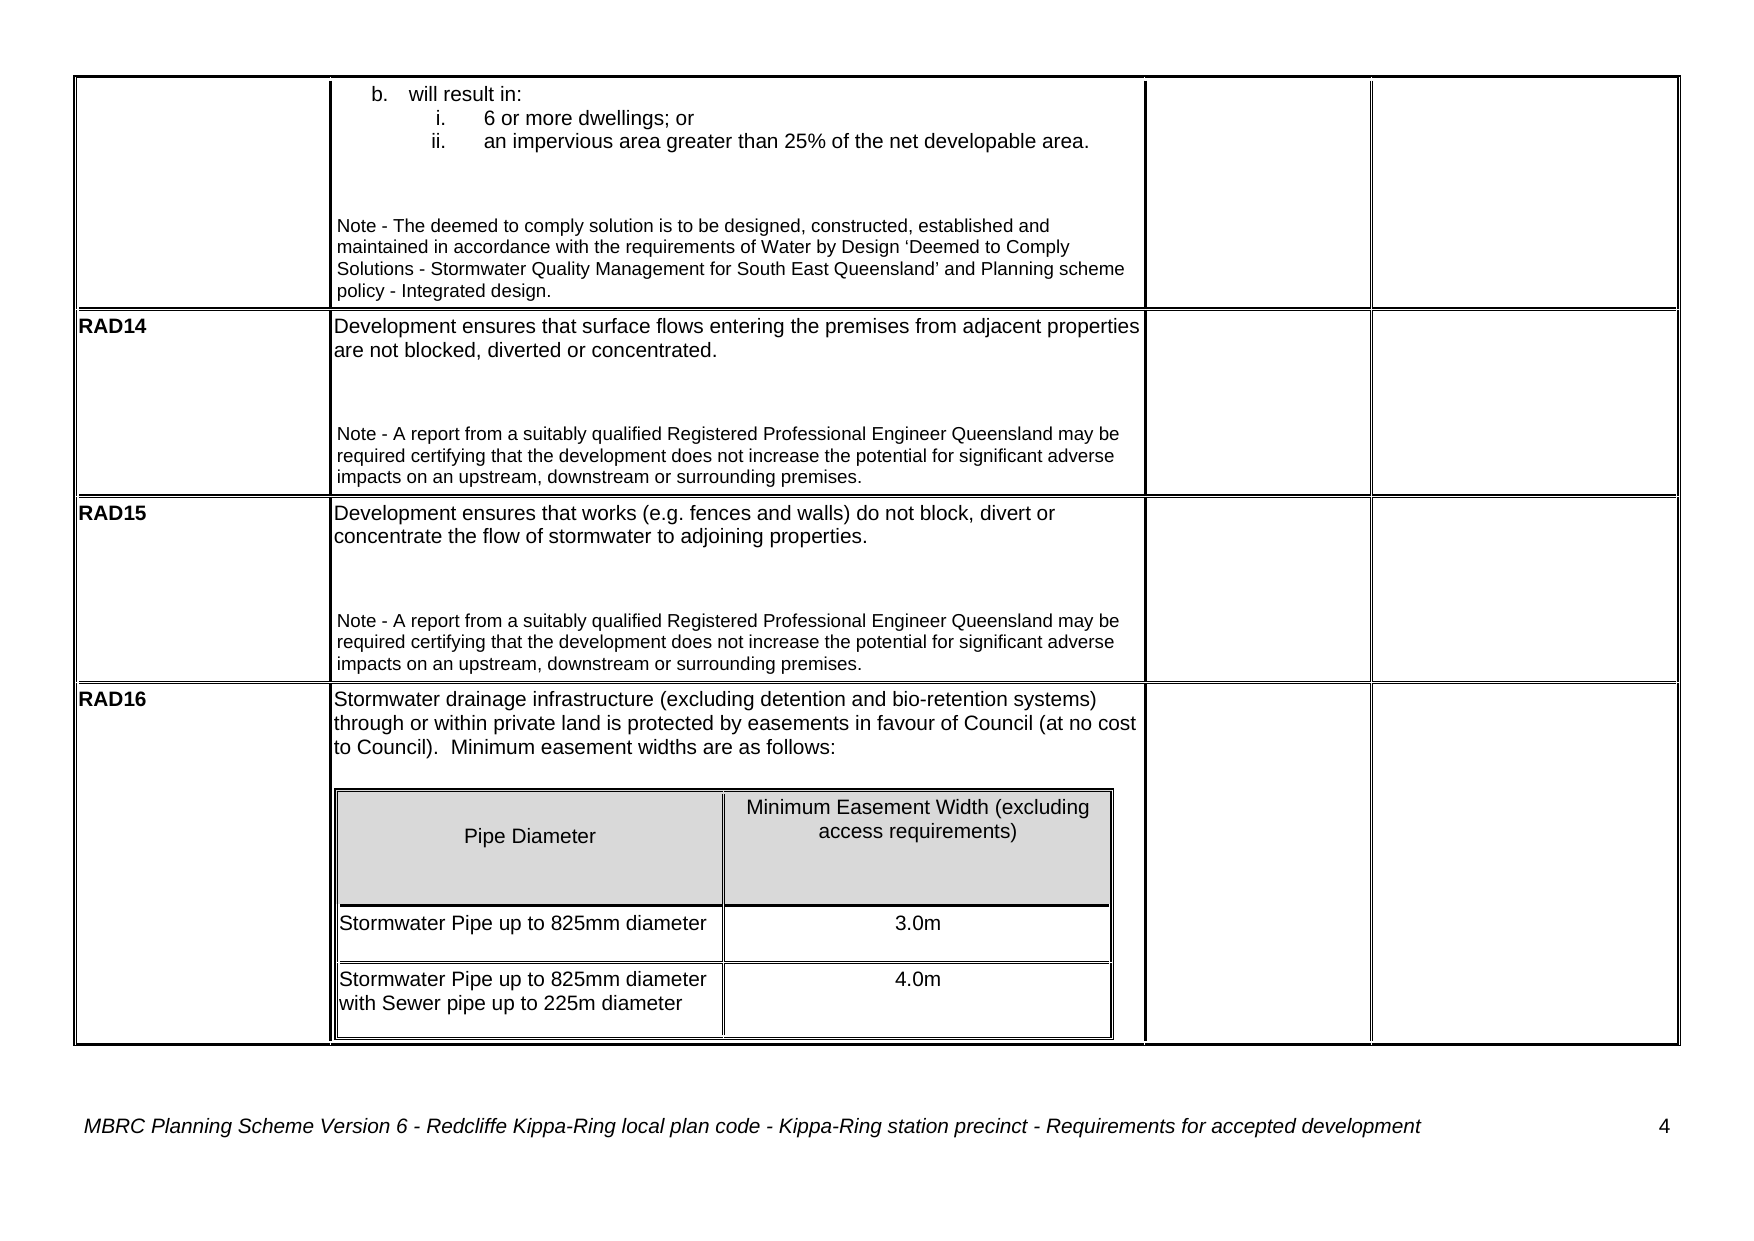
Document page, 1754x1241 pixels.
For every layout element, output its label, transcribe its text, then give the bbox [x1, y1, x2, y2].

table_cell Development ensures that works (e.g. fences and walls) do not block, divert or concentrate the flow of stormwater to adjoining properties. [332, 498, 1144, 681]
table_cell [1147, 311, 1370, 494]
table_cell [1145, 78, 1372, 307]
table_cell Development ensures that surface flows entering the premises from adjacent properties are not blocked, diverted or concentrated. [332, 311, 1144, 494]
table_cell RAD15 [77, 494, 329, 681]
table_cell [1147, 498, 1370, 681]
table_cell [330, 77, 1145, 307]
table_cell [1373, 307, 1678, 494]
table_cell [1372, 681, 1679, 1043]
table_cell RAD16 [75, 681, 330, 1043]
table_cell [330, 684, 1145, 1043]
table_cell [1372, 78, 1677, 307]
table_cell RAD13 [77, 78, 330, 307]
table_cell [1145, 684, 1372, 1043]
table_cell RAD14 [77, 307, 329, 494]
table_cell [1373, 494, 1678, 681]
